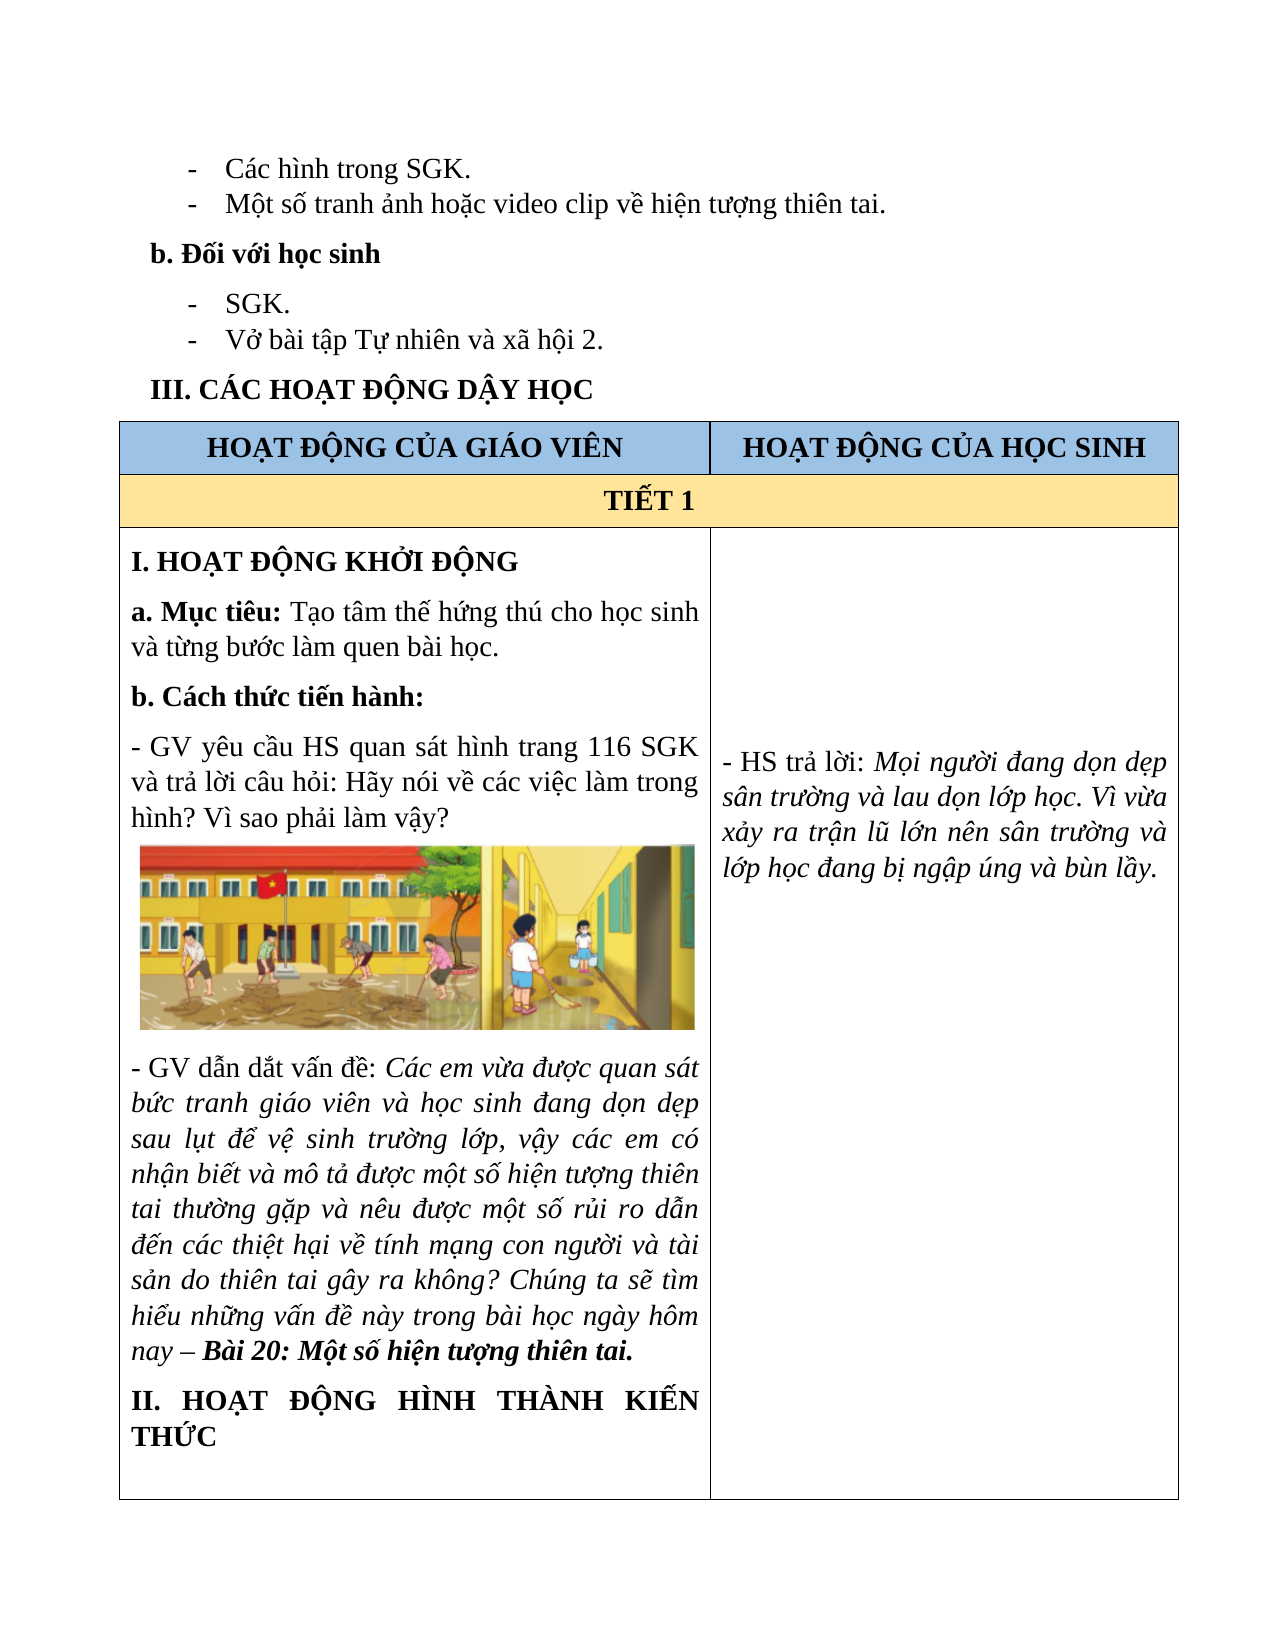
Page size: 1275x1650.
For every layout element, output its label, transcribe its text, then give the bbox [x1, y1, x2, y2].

list SGK. [187, 285, 1125, 321]
table_header HOẠT ĐỘNG CỦA HỌC SINH [711, 422, 1178, 474]
text III. CÁC HOẠT ĐỘNG DẬY HỌC [150, 371, 1125, 406]
text b. Đối với học sinh [150, 235, 1125, 271]
picture [138, 844, 695, 1029]
table_header HOẠT ĐỘNG CỦA GIÁO VIÊN [120, 422, 709, 474]
list Vở bài tập Tự nhiên và xã hội 2. [187, 321, 1125, 356]
table_cell TIẾT 1 [120, 475, 1178, 527]
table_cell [120, 528, 710, 1499]
list Một số tranh ảnh hoặc video clip về hiện tượng thiên tai. [187, 185, 1125, 221]
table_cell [711, 528, 1178, 1499]
list Các hình trong SGK. [187, 150, 1125, 185]
